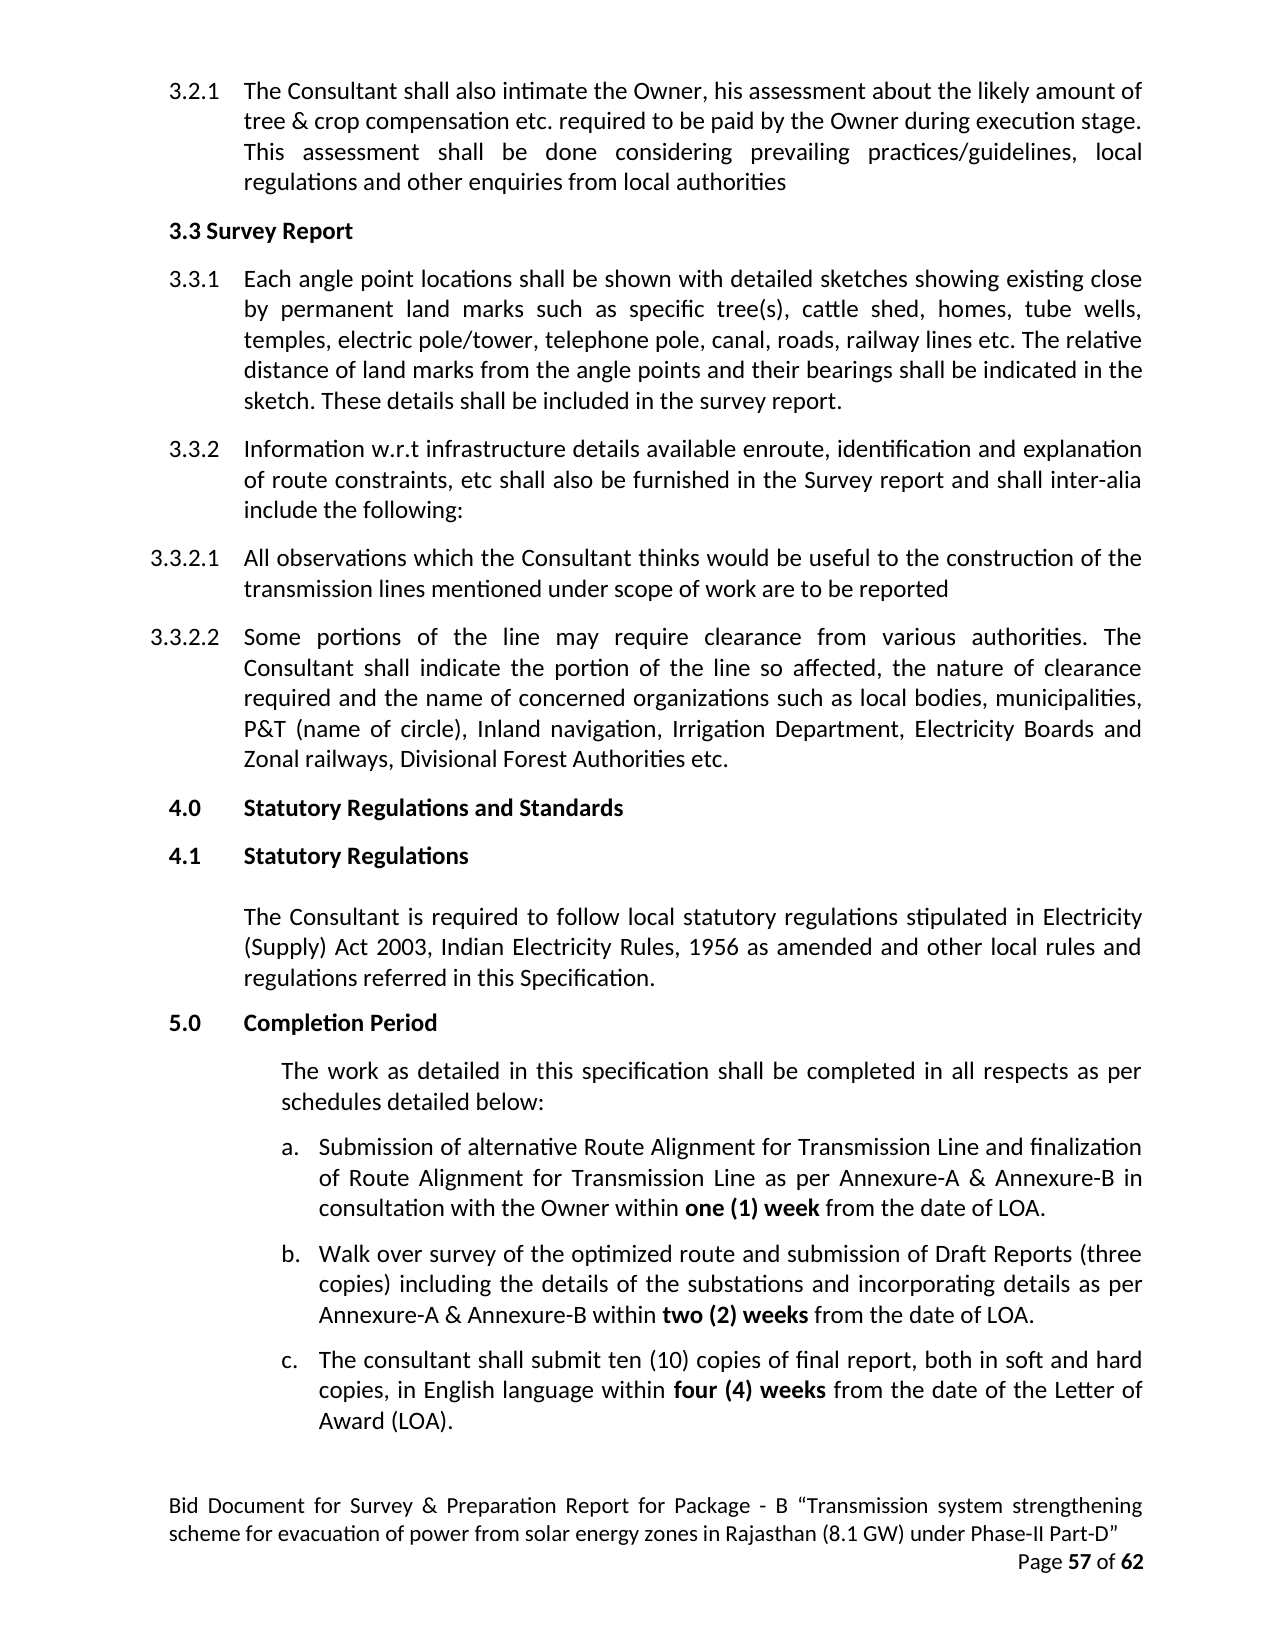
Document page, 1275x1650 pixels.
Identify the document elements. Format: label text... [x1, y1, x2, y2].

text The Consultant is required to follow local statutory regulations stipulated in Electricity (Supply) Act 2003, Indian Electricity Rules, 1956 as amended and other local rules and regulations referred in this Specification. [169, 901, 1144, 992]
list Each angle point locations shall be shown with detailed sketches showing existing close by permanent land marks such as specific tree(s), cattle shed, homes, tube wells, temples, electric pole/tower, telephone pole, canal, roads, railway lines etc. The relative distance of land marks from the angle points and their bearings shall be indicated in the sketch. These details shall be included in the survey report. [169, 263, 1144, 416]
list Survey Report [169, 215, 1144, 245]
text 4.1 Statutory Regulations [169, 840, 1144, 870]
text The work as detailed in this specification shall be completed in all respects as per schedules detailed below: [281, 1056, 1144, 1117]
list Completion Period [169, 1007, 1144, 1038]
list Information w.r.t infrastructure details available enroute, identification and explanation of route constraints, etc shall also be furnished in the Survey report and shall inter-alia include the following: [169, 433, 1144, 525]
list Some portions of the line may require clearance from various authorities. The Consultant shall indicate the portion of the line so affected, the nature of clearance required and the name of concerned organizations such as local bodies, municipalities, P&T (name of circle), Inland navigation, Irrigation Department, Electricity Boards and Zonal railways, Divisional Forest Authorities etc. [150, 621, 1144, 774]
list The consultant shall submit ten (10) copies of final report, both in soft and hard copies, in English language within four (4) weeks from the date of the Letter of Award (LOA). [281, 1344, 1144, 1436]
list Walk over survey of the optimized route and submission of Draft Reports (three copies) including the details of the substations and incorporating details as per Annexure-A & Annexure-B within two (2) weeks from the date of LOA. [281, 1238, 1144, 1329]
list All observations which the Consultant thinks would be useful to the construction of the transmission lines mentioned under scope of work are to be reported [150, 543, 1144, 604]
list Statutory Regulations and Standards [169, 792, 1144, 822]
list Submission of alternative Route Alignment for Transmission Line and finalization of Route Alignment for Transmission Line as per Annexure-A & Annexure-B in consultation with the Owner within one (1) week from the date of LOA. [281, 1131, 1144, 1223]
list The Consultant shall also intimate the Owner, his assessment about the likely amount of tree & crop compensation etc. required to be paid by the Owner during execution stage. This assessment shall be done considering prevailing practices/guidelines, local regulations and other enquiries from local authorities [169, 75, 1144, 197]
